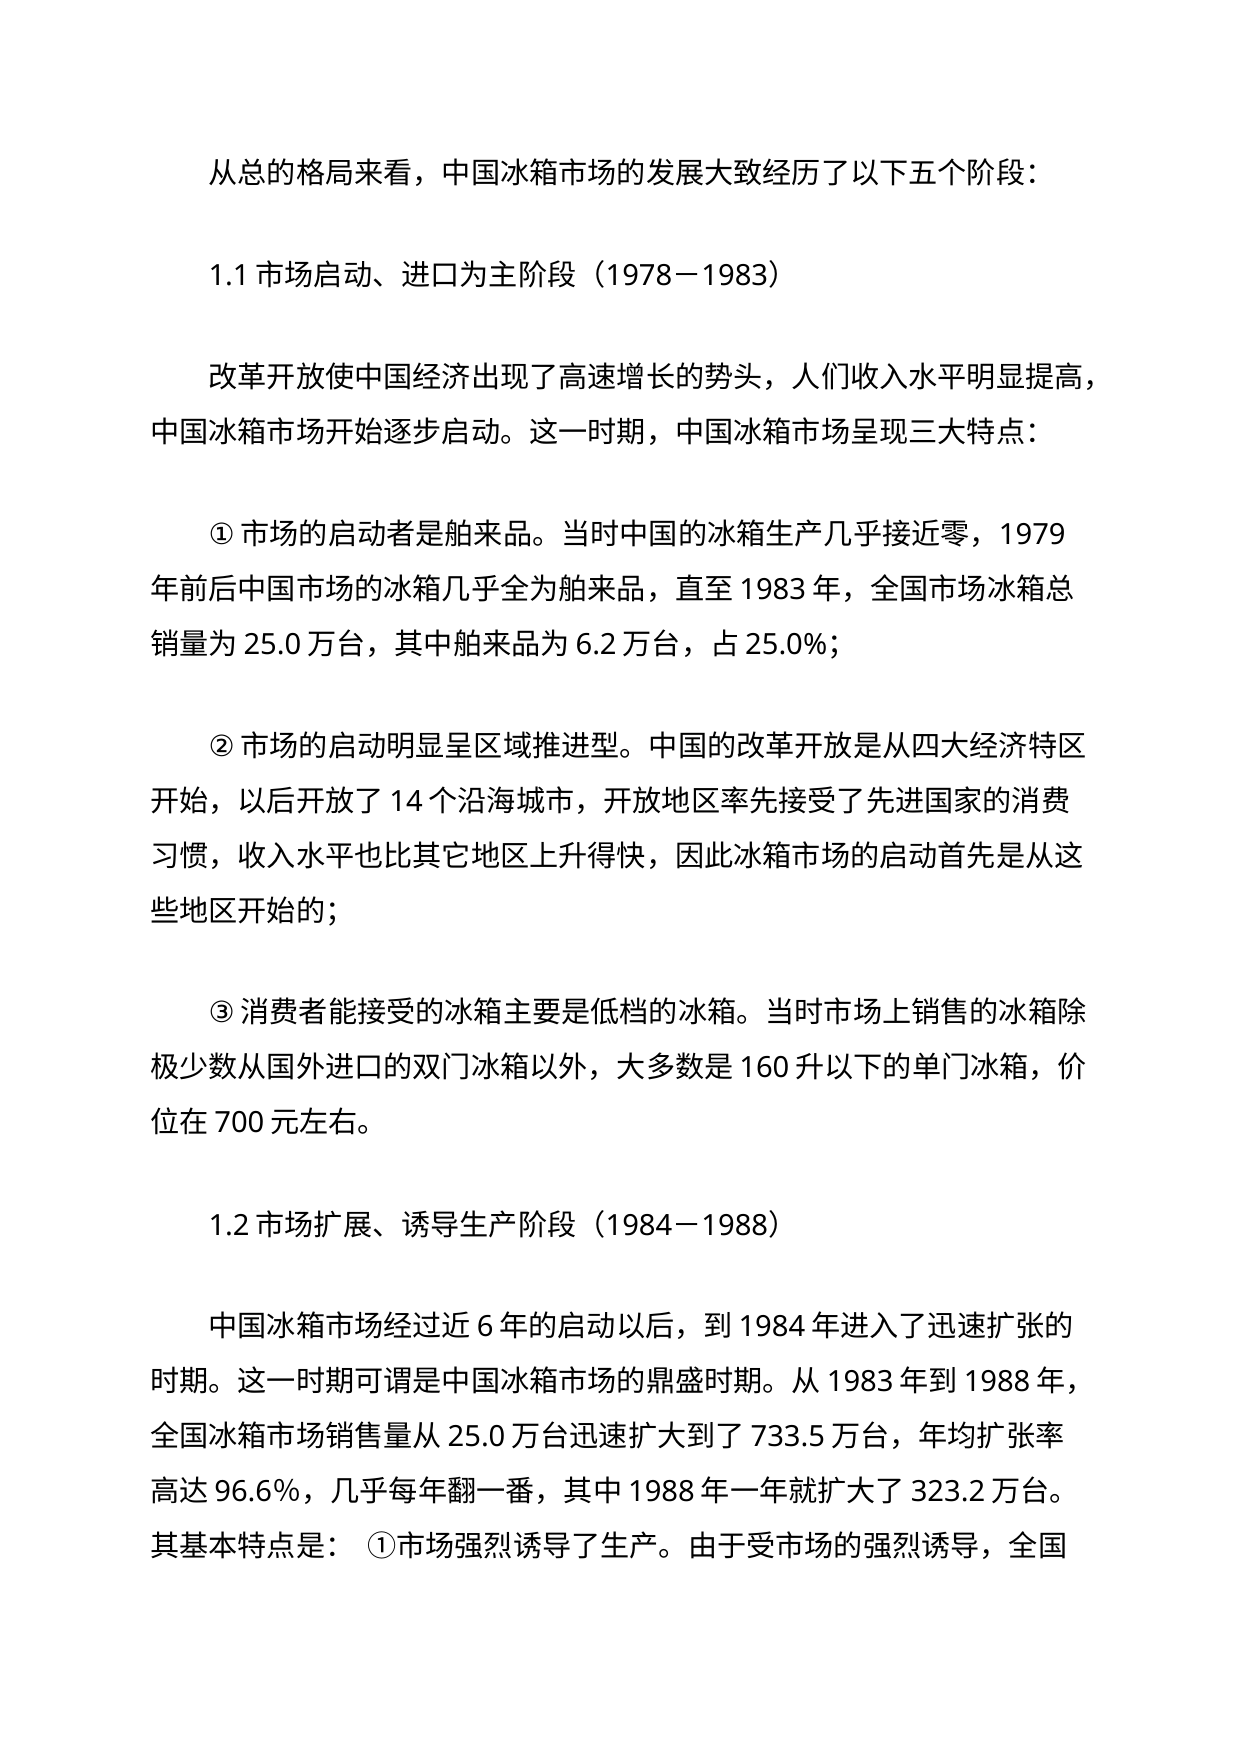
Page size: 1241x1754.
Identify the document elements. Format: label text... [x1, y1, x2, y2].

text ①市场的启动者是舶来品。当时中国的冰箱生产几乎接近零，1979年前后中国市场的冰箱几乎全为舶来品，直至1983年，全国市场冰箱总销量为25.0万台，其中舶来品为6.2万台，占25.0%； [150, 510, 1090, 663]
text 1.1市场启动、进口为主阶段（1978－1983） [150, 252, 1090, 294]
text ③消费者能接受的冰箱主要是低档的冰箱。当时市场上销售的冰箱除极少数从国外进口的双门冰箱以外，大多数是160升以下的单门冰箱，价位在700元左右。 [150, 989, 1090, 1141]
text 改革开放使中国经济出现了高速增长的势头，人们收入水平明显提高，中国冰箱市场开始逐步启动。这一时期，中国冰箱市场呈现三大特点： [150, 354, 1090, 451]
text 从总的格局来看，中国冰箱市场的发展大致经历了以下五个阶段： [150, 150, 1090, 192]
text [150, 1303, 1090, 1565]
text 1.2市场扩展、诱导生产阶段（1984－1988） [150, 1201, 1090, 1243]
text ②市场的启动明显呈区域推进型。中国的改革开放是从四大经济特区开始，以后开放了14个沿海城市，开放地区率先接受了先进国家的消费习惯，收入水平也比其它地区上升得快，因此冰箱市场的启动首先是从这些地区开始的； [150, 722, 1090, 929]
